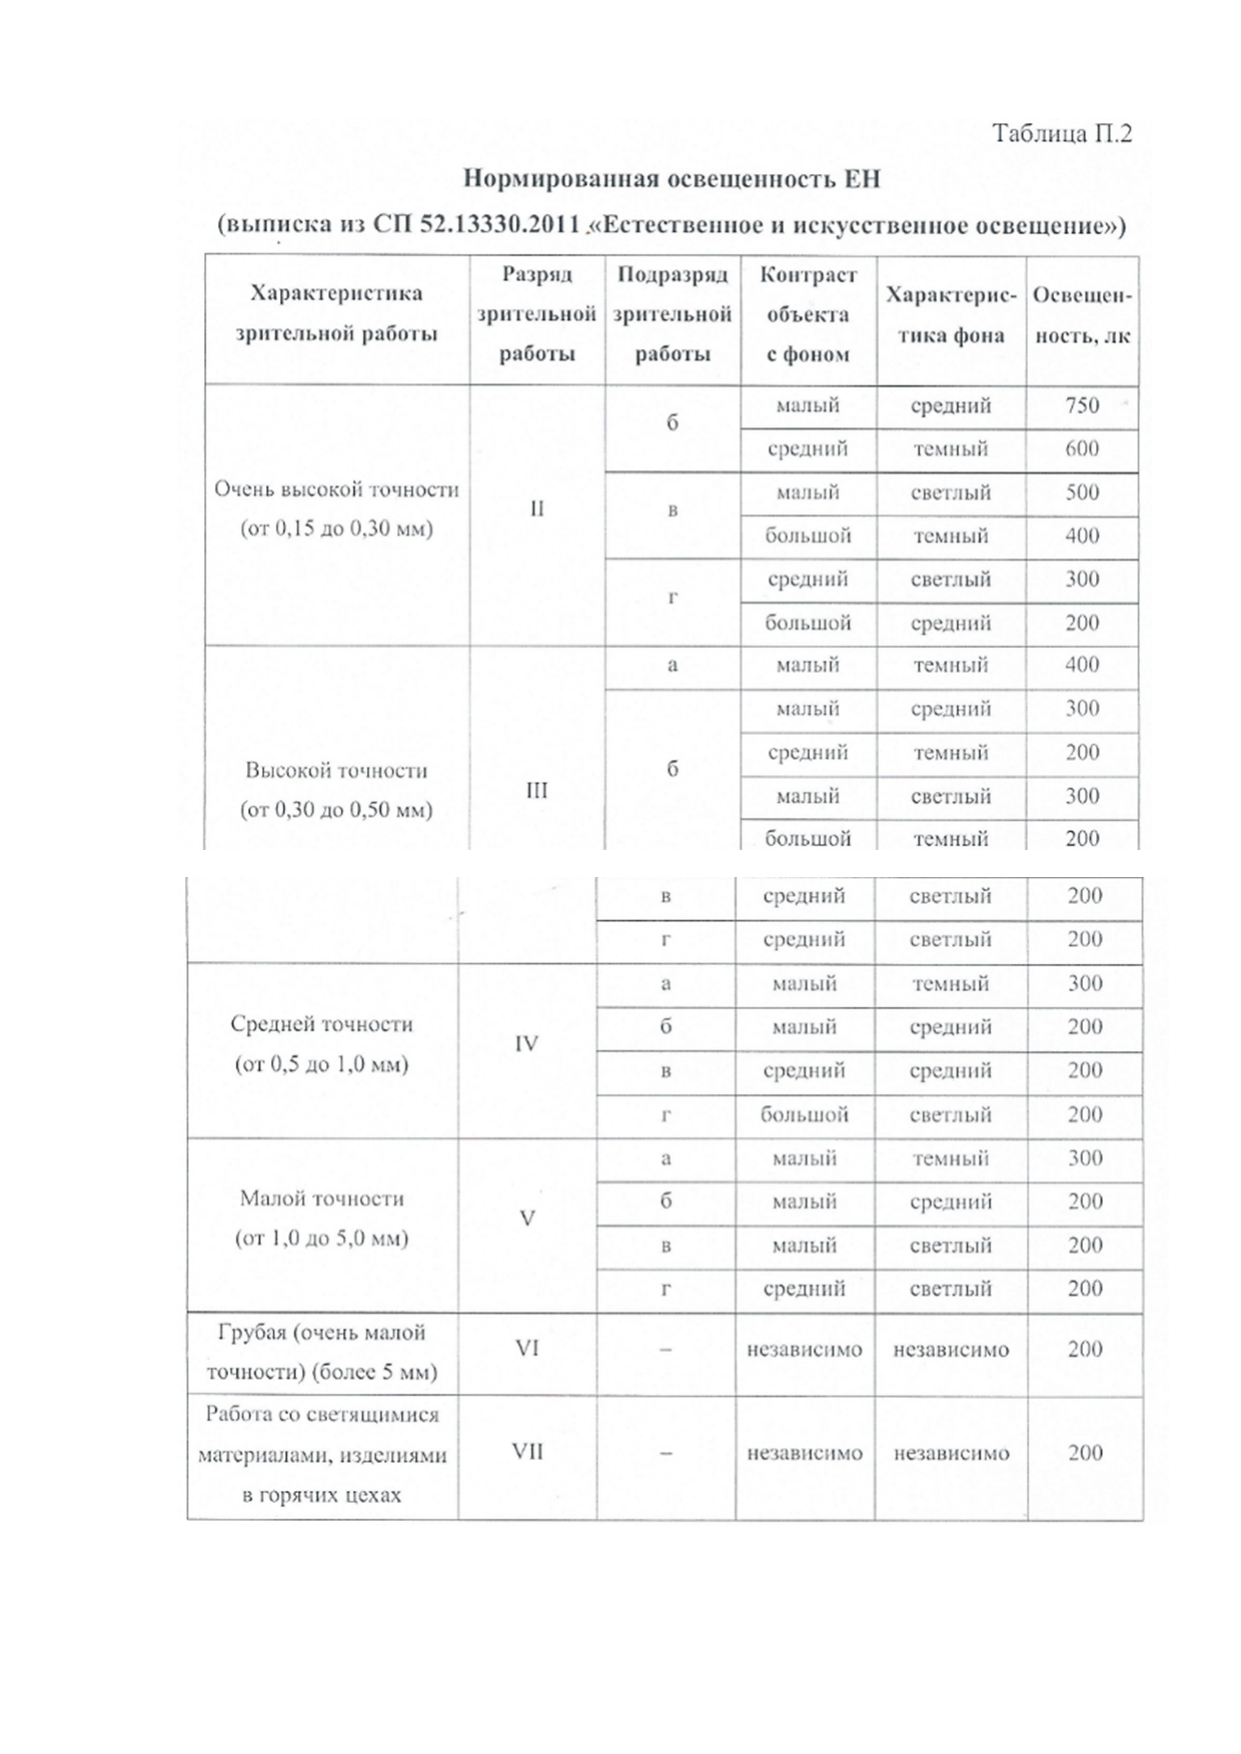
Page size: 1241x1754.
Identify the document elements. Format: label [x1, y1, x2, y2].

picture [177, 877, 1170, 1526]
picture [177, 118, 1153, 850]
